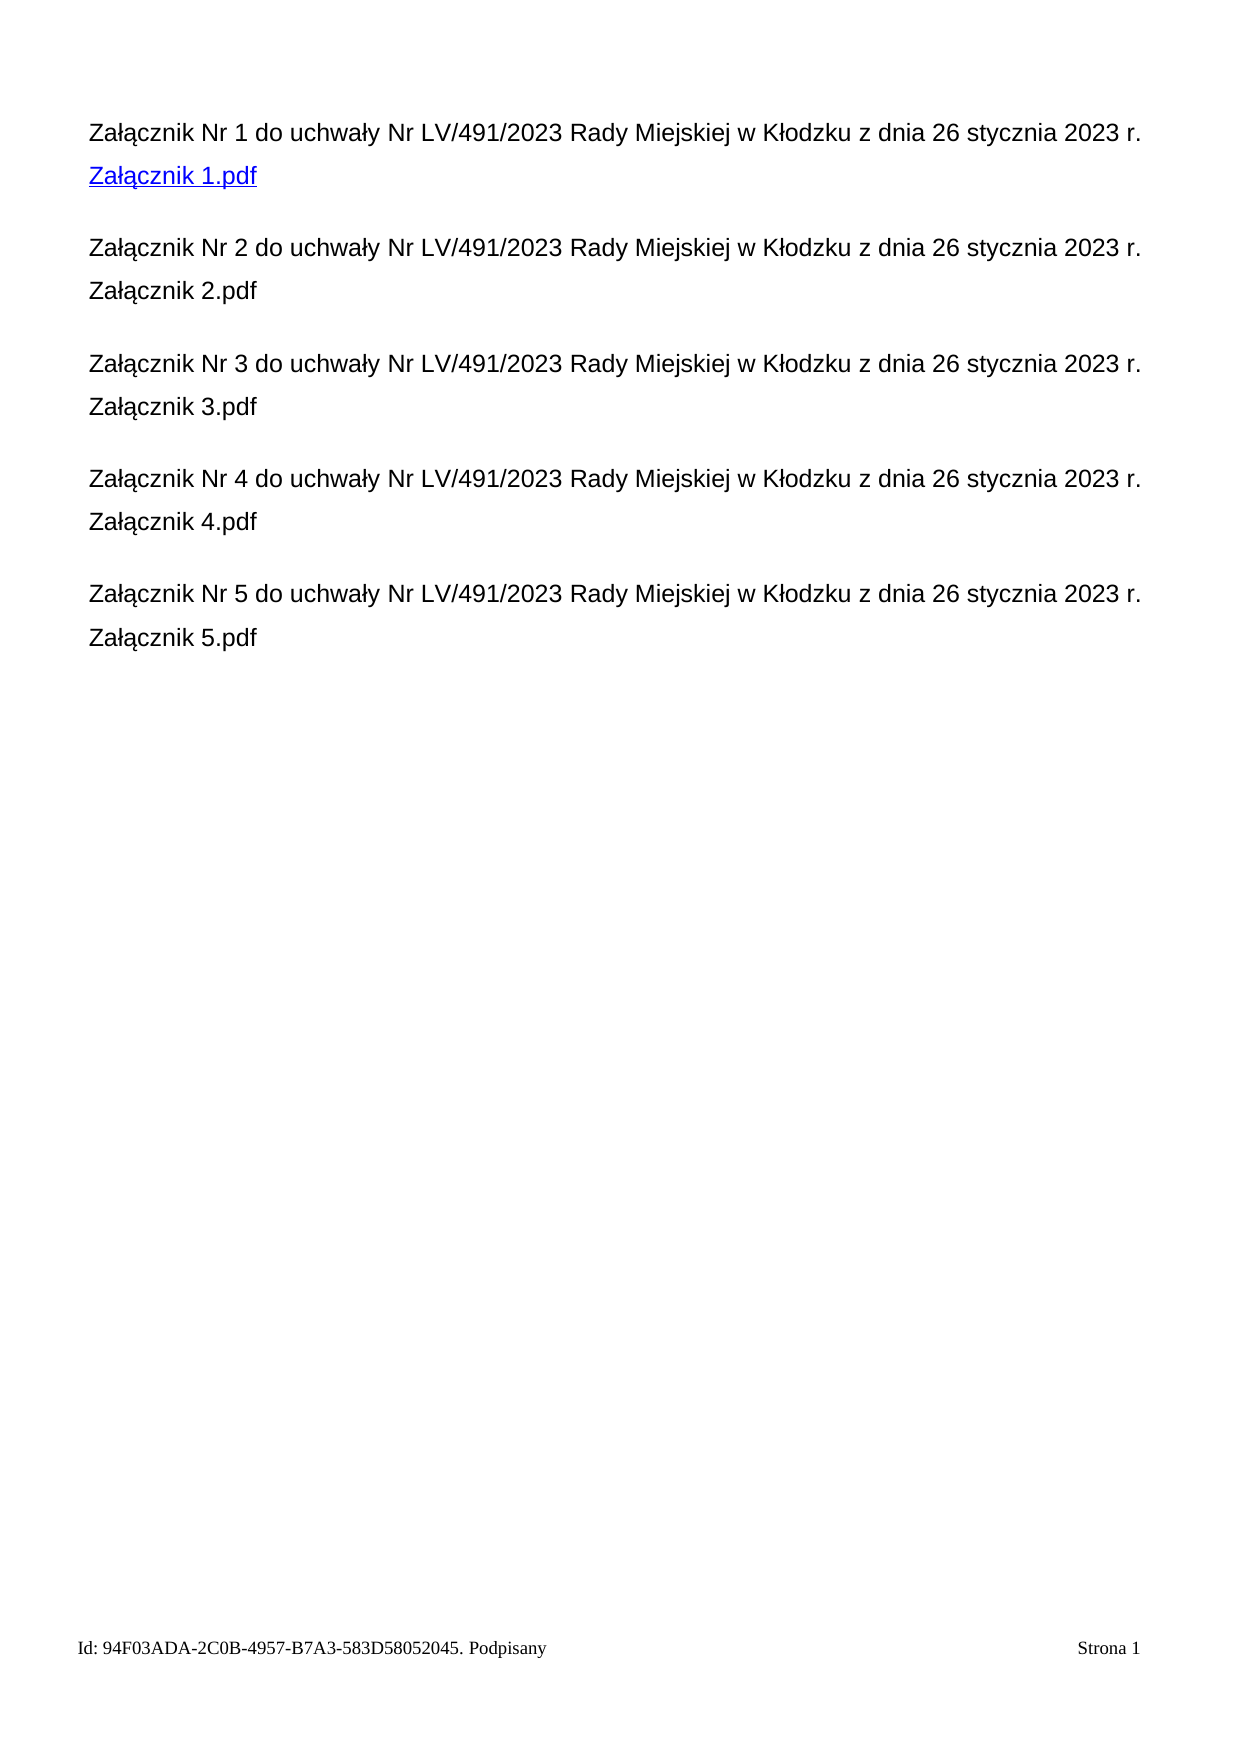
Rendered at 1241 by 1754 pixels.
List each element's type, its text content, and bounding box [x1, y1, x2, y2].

text Załącznik Nr 3 do uchwały Nr LV/491/2023 Rady Miejskiej w Kłodzku z dnia 26 stycznia 2023 r. Załącznik 3.pdf [88, 348, 1152, 420]
text Załącznik Nr 2 do uchwały Nr LV/491/2023 Rady Miejskiej w Kłodzku z dnia 26 stycznia 2023 r. Załącznik 2.pdf [88, 233, 1152, 305]
text Załącznik Nr 1 do uchwały Nr LV/491/2023 Rady Miejskiej w Kłodzku z dnia 26 stycznia 2023 r. Załącznik 1.pdf [88, 118, 1152, 189]
text Załącznik Nr 5 do uchwały Nr LV/491/2023 Rady Miejskiej w Kłodzku z dnia 26 stycznia 2023 r. Załącznik 5.pdf [88, 579, 1152, 651]
text Załącznik Nr 4 do uchwały Nr LV/491/2023 Rady Miejskiej w Kłodzku z dnia 26 stycznia 2023 r. Załącznik 4.pdf [88, 464, 1152, 536]
